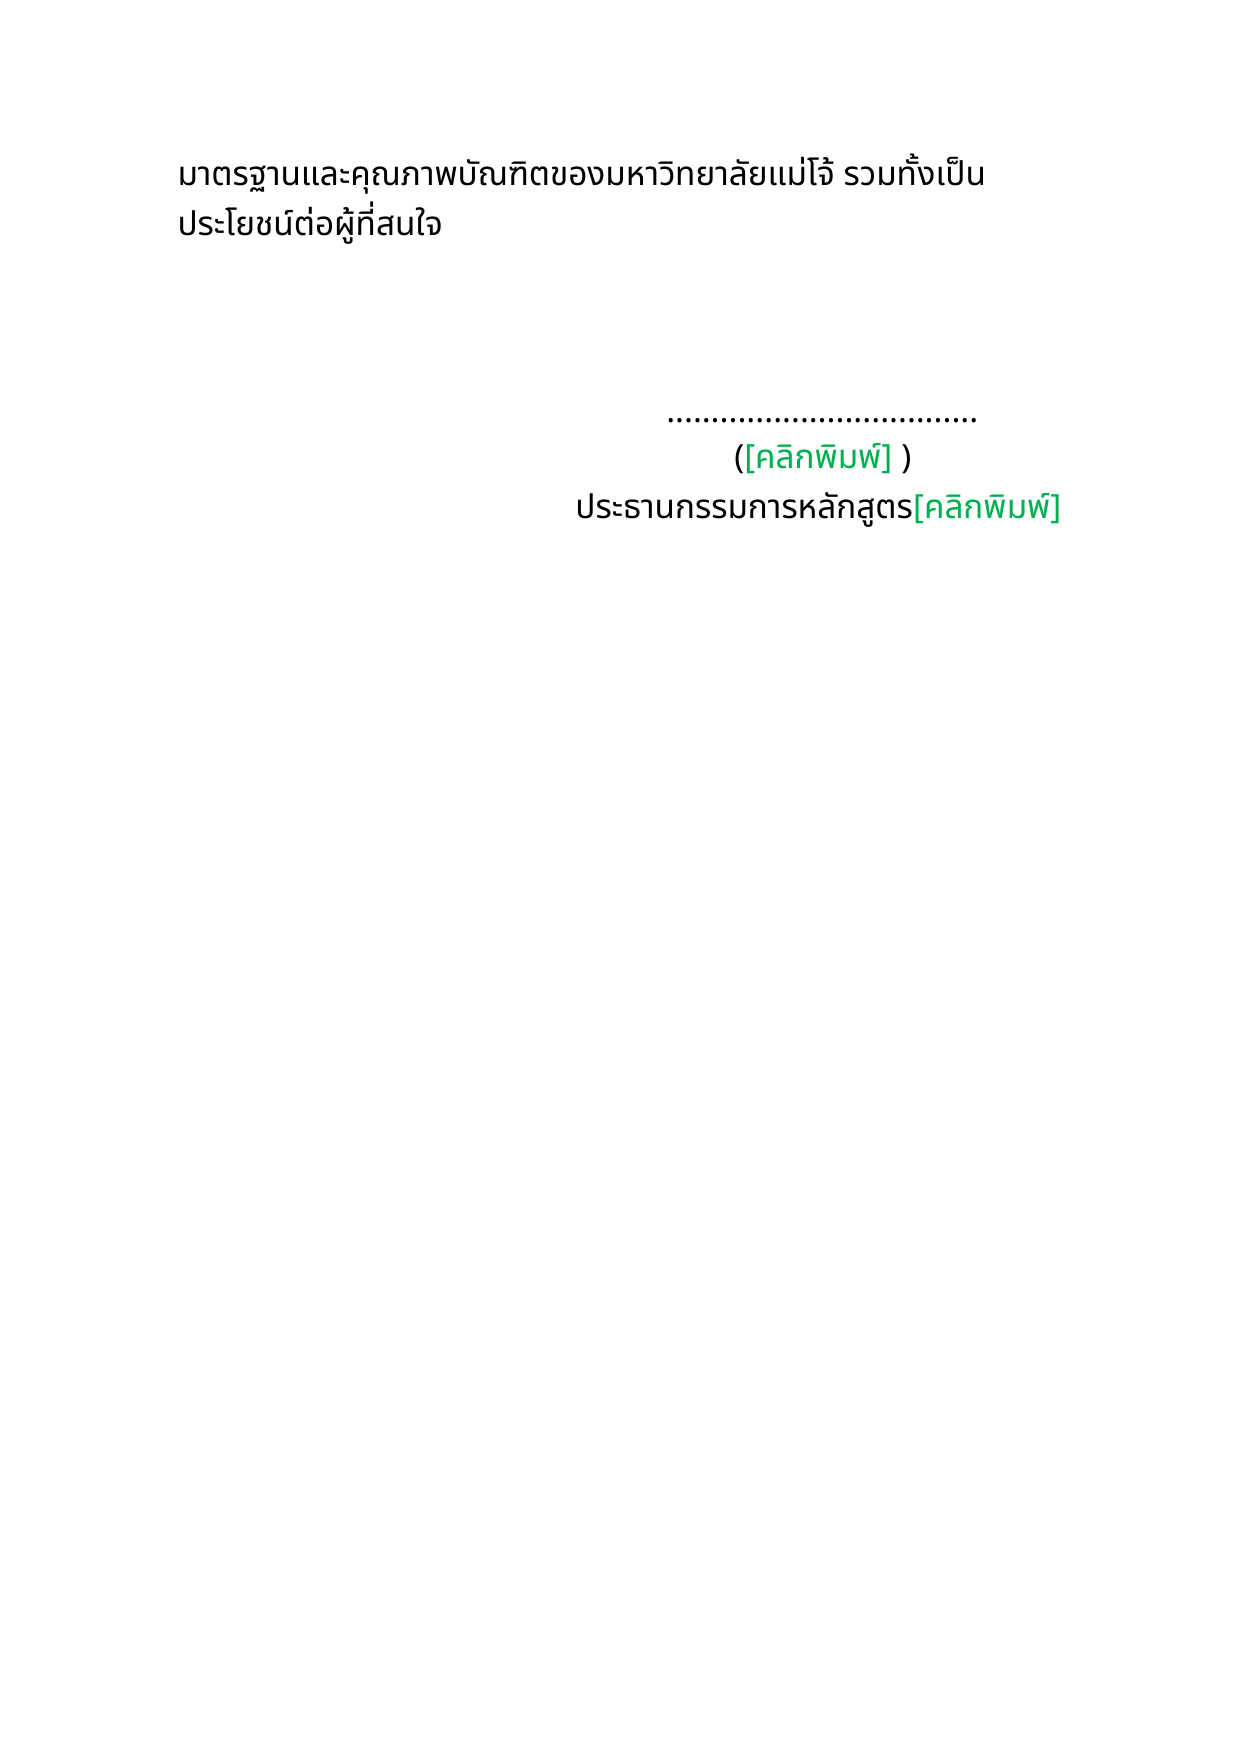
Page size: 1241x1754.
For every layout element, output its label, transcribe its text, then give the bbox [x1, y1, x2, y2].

text ................................... [552, 387, 1093, 432]
text ประธานกรรมการหลักสูตร [552, 483, 1093, 534]
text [177, 150, 1093, 251]
text () [552, 432, 1093, 483]
